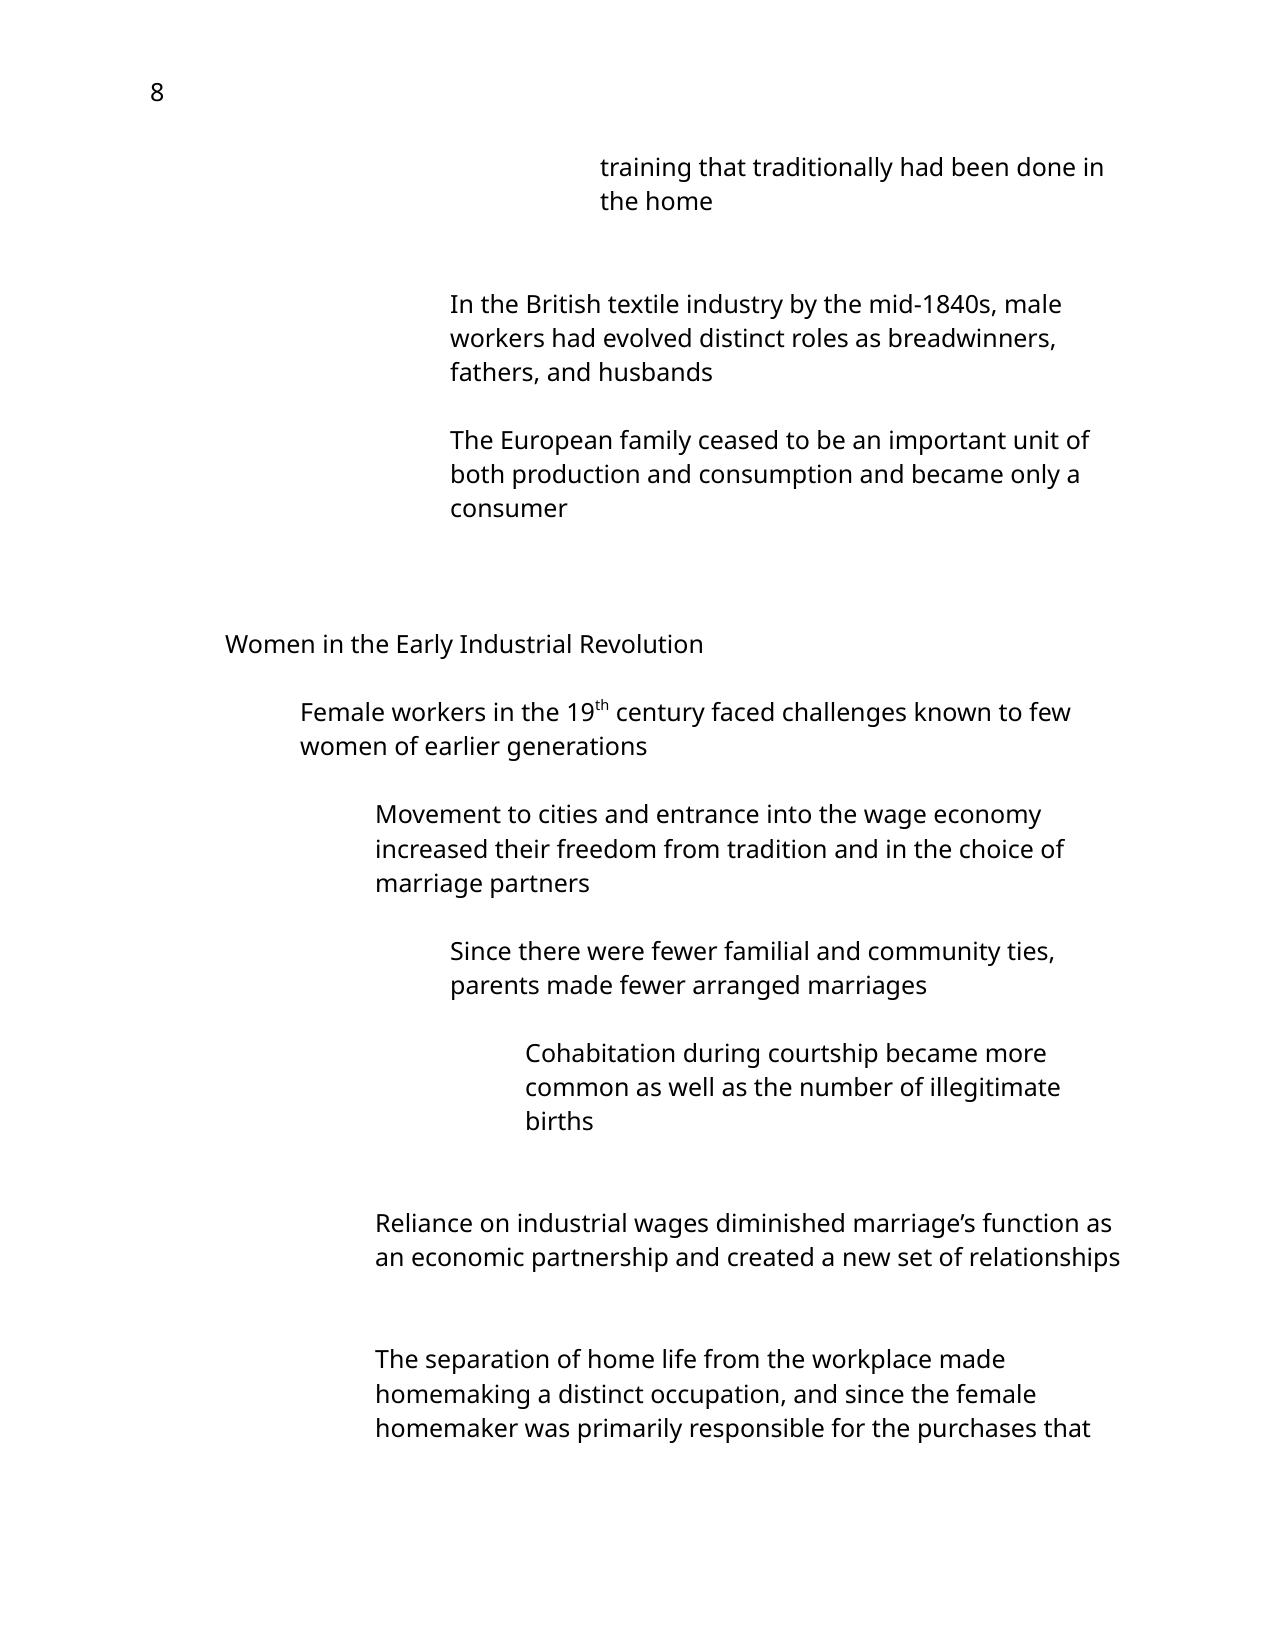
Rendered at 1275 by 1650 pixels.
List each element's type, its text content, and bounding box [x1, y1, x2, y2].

text Reliance on industrial wages diminished marriage’s function as an economic partnership and created a new set of relationships [375, 1206, 1125, 1274]
text Since there were fewer familial and community ties, parents made fewer arranged marriages [450, 933, 1125, 1002]
text Movement to cities and entrance into the wage economy increased their freedom from tradition and in the choice of marriage partners [375, 797, 1125, 899]
text Cohabitation during courtship became more common as well as the number of illegitimate births [525, 1036, 1125, 1138]
text Female workers in the 19th century faced challenges known to few women of earlier generations [300, 695, 1125, 763]
text The European family ceased to be an important unit of both production and consumption and became only a consumer [450, 422, 1125, 525]
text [375, 1342, 1125, 1444]
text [600, 150, 1125, 218]
text In the British textile industry by the mid-1840s, male workers had evolved distinct roles as breadwinners, fathers, and husbands [450, 286, 1125, 388]
text Women in the Early Industrial Revolution [150, 627, 1125, 661]
